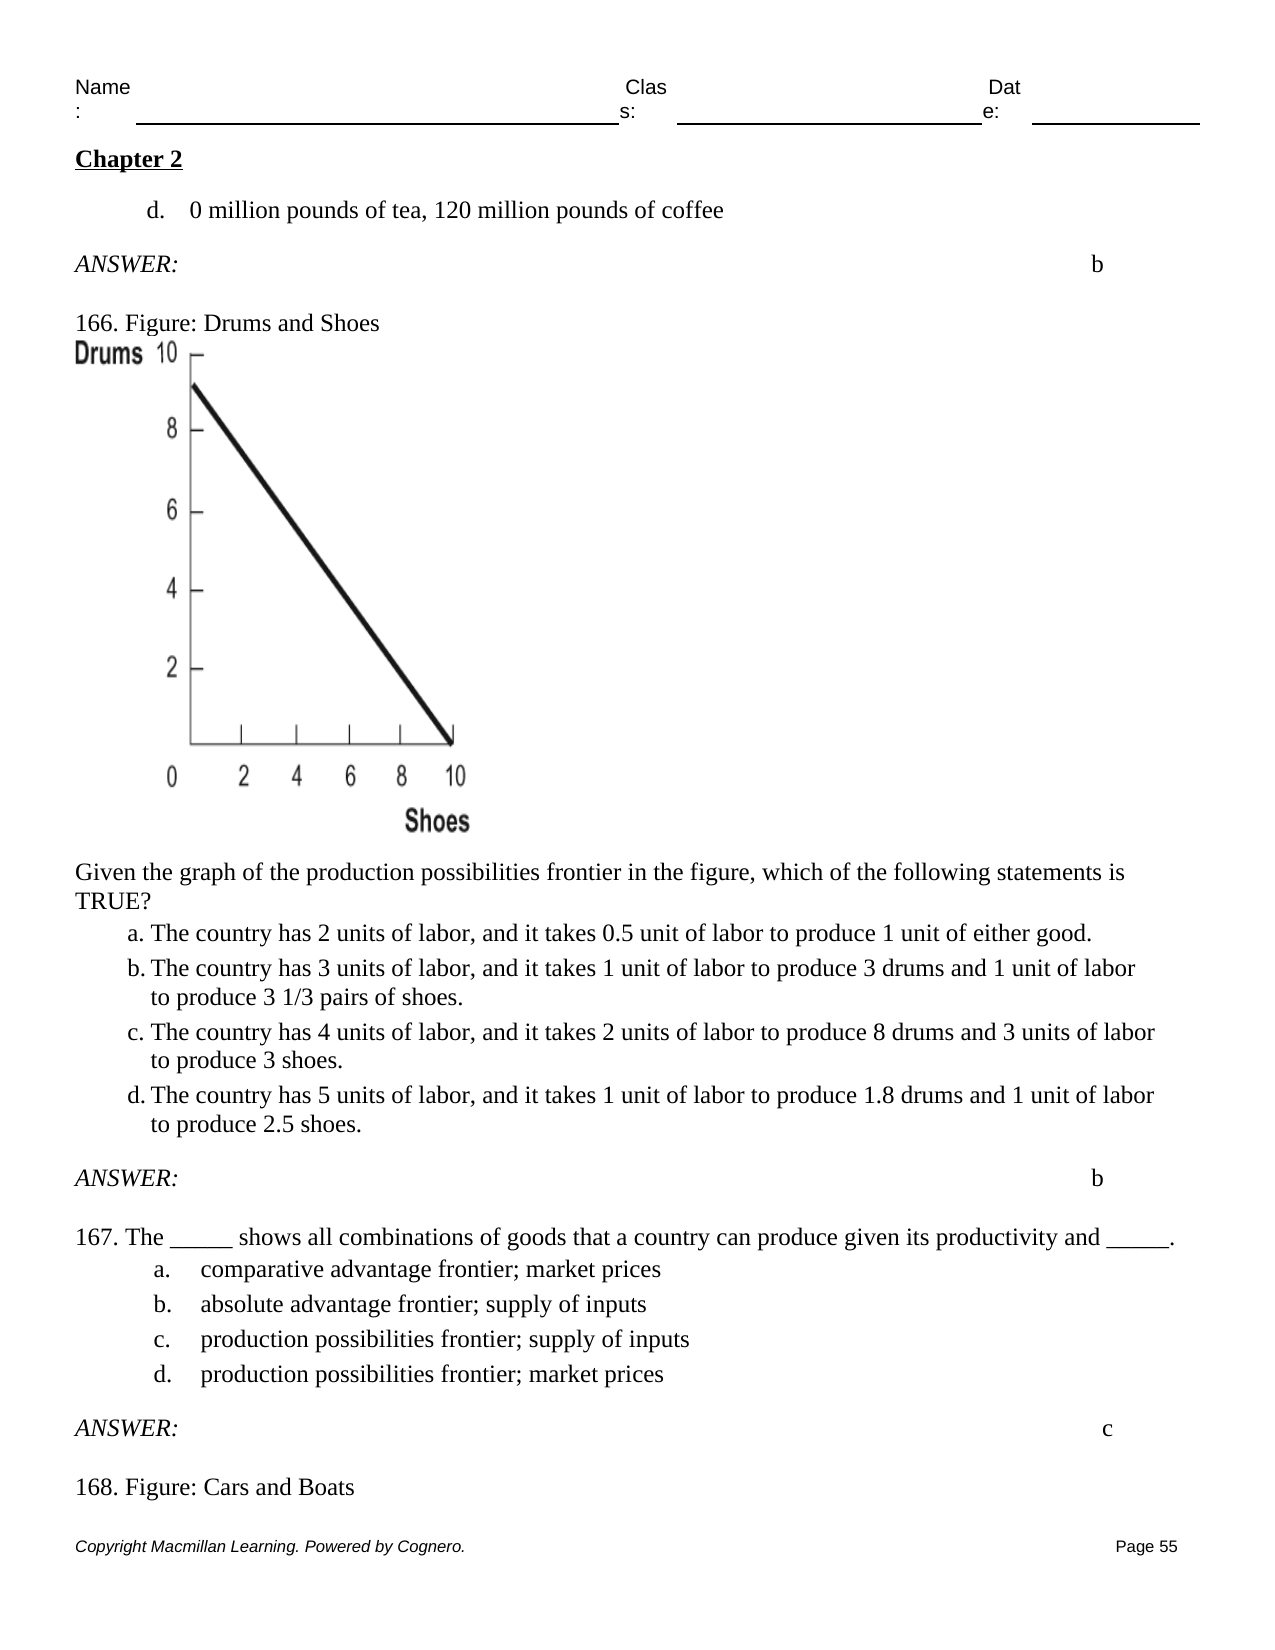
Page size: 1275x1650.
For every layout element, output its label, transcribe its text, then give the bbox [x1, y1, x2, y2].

picture [75, 336, 474, 839]
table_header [75, 192, 1200, 281]
table_header 166. Figure: Drums and Shoes Given the graph of the production possibilities frontier in the figure, which of the following statements is TRUE? [75, 308, 1200, 1196]
table_header 167. The _____ shows all combinations of goods that a country can produce given its productivity and _____. [75, 1223, 1200, 1446]
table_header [75, 1473, 1200, 1501]
